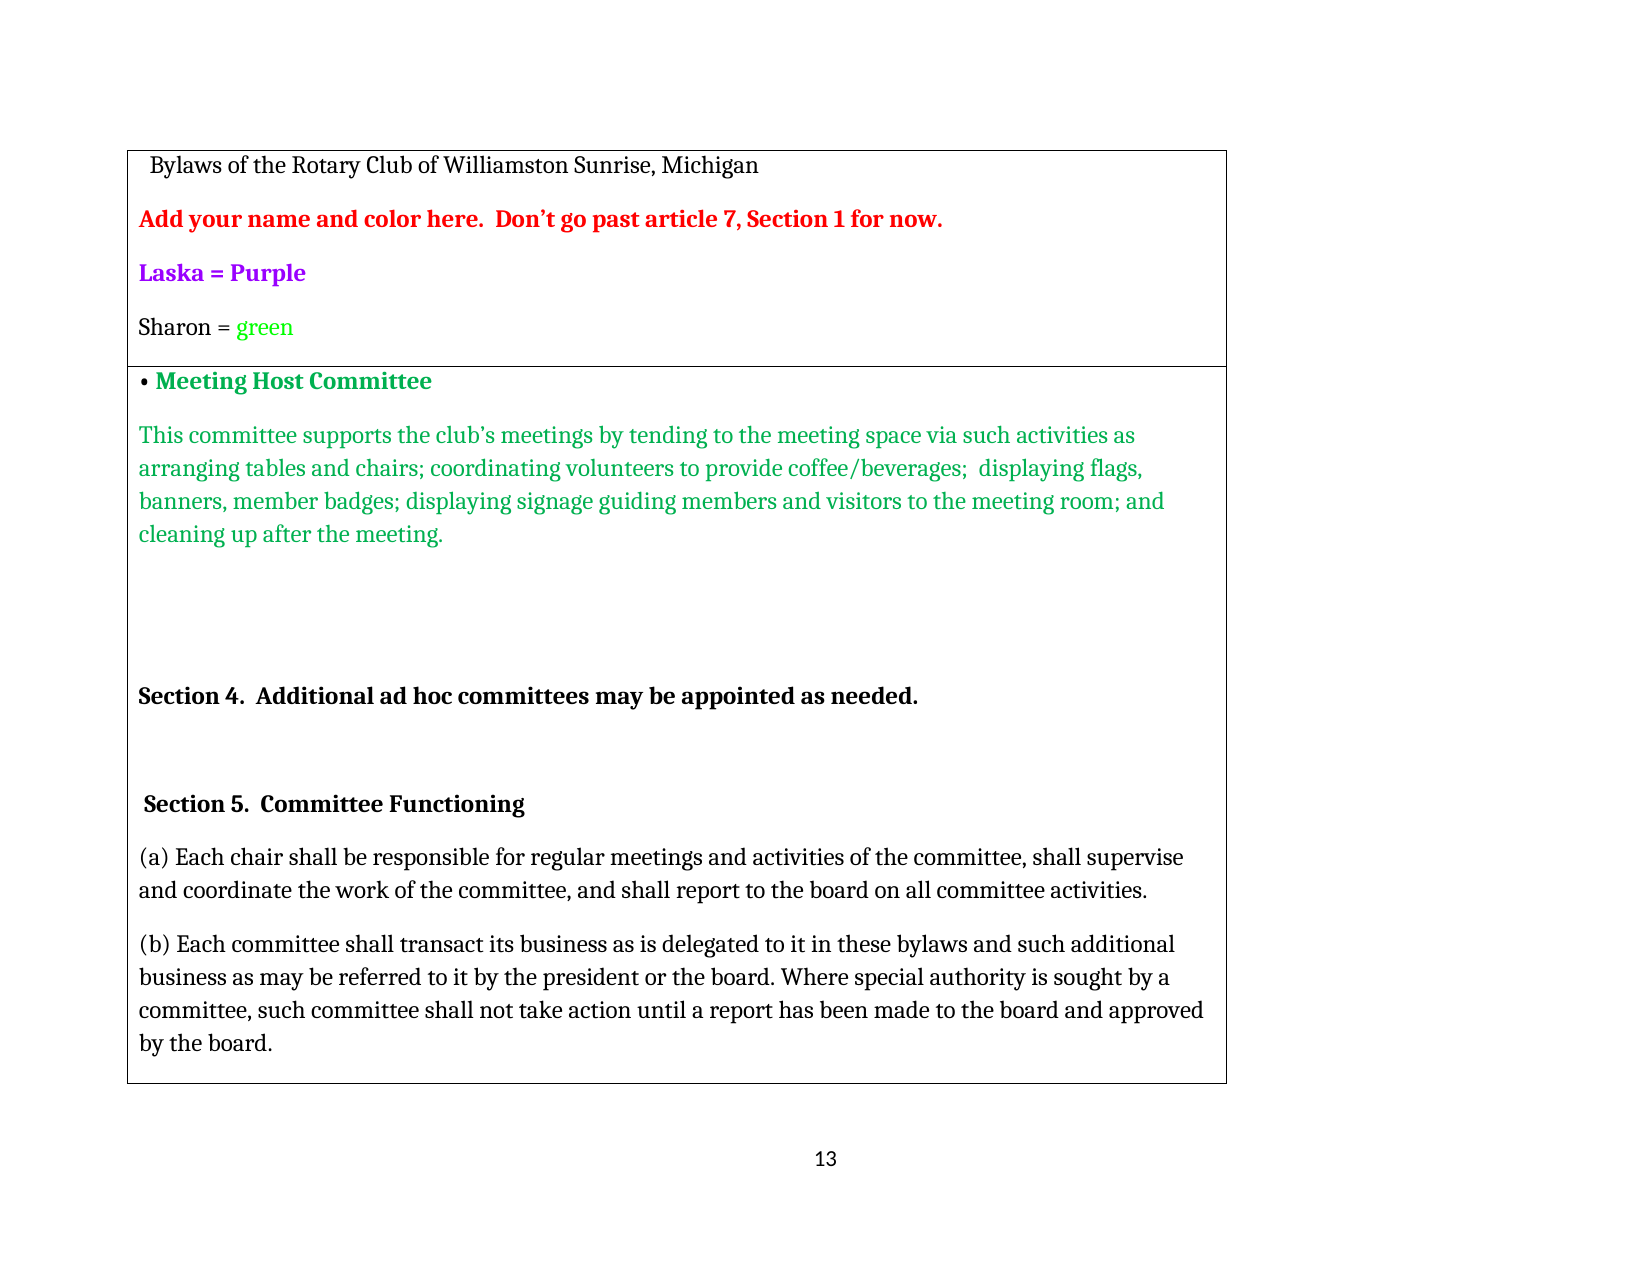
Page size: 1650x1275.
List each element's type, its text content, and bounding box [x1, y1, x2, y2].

table_header Bylaws of the Rotary Club of Williamston Sunrise, Michigan Add your name and color here. Don’t go past article 7, Section 1 for now. Laska = Purple Sharon = green [128, 151, 1226, 366]
